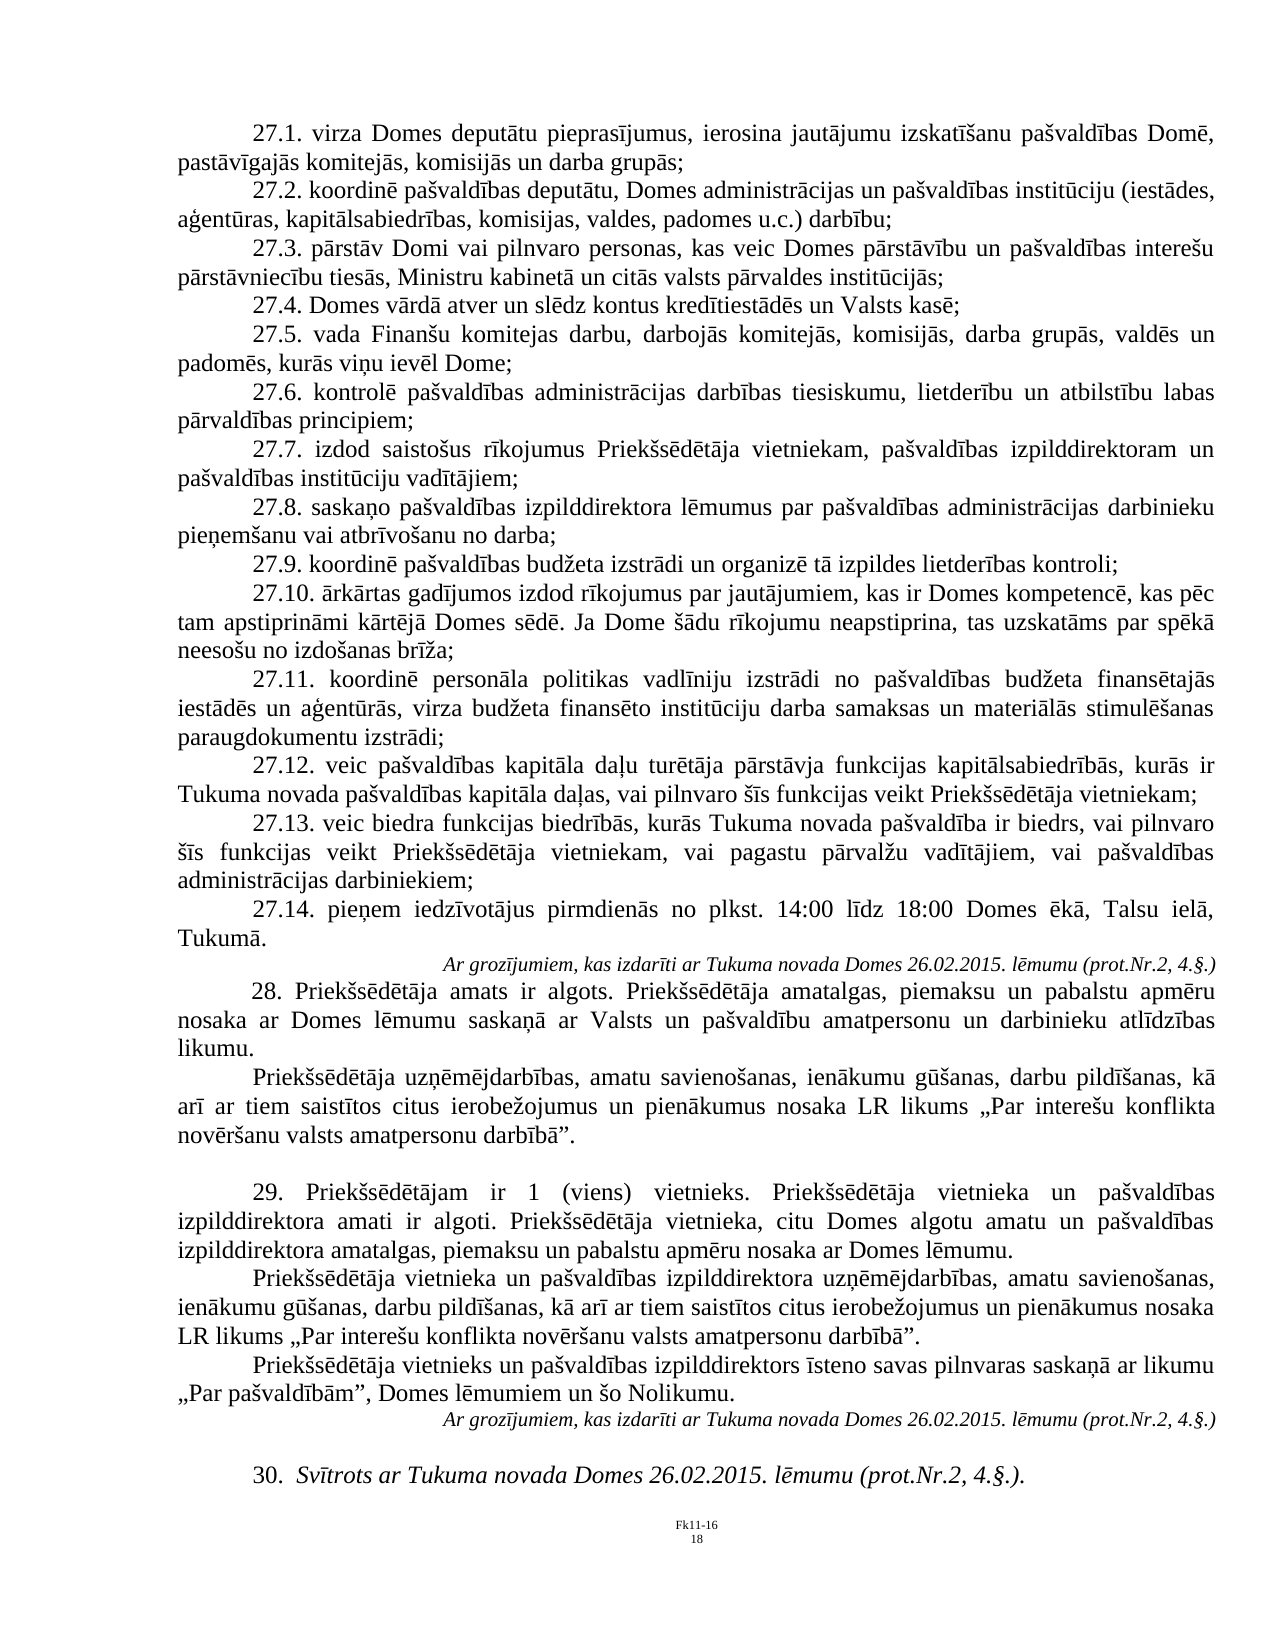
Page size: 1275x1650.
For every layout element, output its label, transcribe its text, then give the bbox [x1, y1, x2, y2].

text 27.1. virza Domes deputātu pieprasījumus, ierosina jautājumu izskatīšanu pašvaldības Domē, pastāvīgajās komitejās, komisijās un darba grupās; [177, 118, 1215, 176]
text Priekšsēdētāja vietnieks un pašvaldības izpilddirektors īsteno savas pilnvaras saskaņā ar likumu „Par pašvaldībām”, Domes lēmumiem un šo Nolikumu. [177, 1350, 1215, 1407]
text 27.6. kontrolē pašvaldības administrācijas darbības tiesiskumu, lietderību un atbilstību labas pārvaldības principiem; [177, 377, 1215, 434]
text 27.5. vada Finanšu komitejas darbu, darbojās komitejās, komisijās, darba grupās, valdēs un padomēs, kurās viņu ievēl Dome; [177, 319, 1215, 377]
text 27.14. pieņem iedzīvotājus pirmdienās no plkst. 14:00 līdz 18:00 Domes ēkā, Talsu ielā, Tukumā. [177, 894, 1215, 952]
text 27.11. koordinē personāla politikas vadlīniju izstrādi no pašvaldības budžeta finansētajās iestādēs un aģentūrās, virza budžeta finansēto institūciju darba samaksas un materiālās stimulēšanas paraugdokumentu izstrādi; [177, 664, 1215, 751]
text 27.2. koordinē pašvaldības deputātu, Domes administrācijas un pašvaldības institūciju (iestādes, aģentūras, kapitālsabiedrības, komisijas, valdes, padomes u.c.) darbību; [177, 176, 1215, 233]
text 27.13. veic biedra funkcijas biedrībās, kurās Tukuma novada pašvaldība ir biedrs, vai pilnvaro šīs funkcijas veikt Priekšsēdētāja vietniekam, vai pagastu pārvalžu vadītājiem, vai pašvaldības administrācijas darbiniekiem; [177, 808, 1215, 894]
text 27.12. veic pašvaldības kapitāla daļu turētāja pārstāvja funkcijas kapitālsabiedrībās, kurās ir Tukuma novada pašvaldības kapitāla daļas, vai pilnvaro šīs funkcijas veikt Priekšsēdētāja vietniekam; [177, 751, 1215, 808]
text 27.4. Domes vārdā atver un slēdz kontus kredītiestādēs un Valsts kasē; [177, 291, 1215, 319]
text Priekšsēdētāja uzņēmējdarbības, amatu savienošanas, ienākumu gūšanas, darbu pildīšanas, kā arī ar tiem saistītos citus ierobežojumus un pienākumus nosaka LR likums „Par interešu konflikta novēršanu valsts amatpersonu darbībā”. [177, 1062, 1216, 1148]
text Ar grozījumiem, kas izdarīti ar Tukuma novada Domes 26.02.2015. lēmumu (prot.Nr.2, 4.§.) [177, 952, 1216, 976]
text 29. Priekšsēdētājam ir 1 (viens) vietnieks. Priekšsēdētāja vietnieka un pašvaldības izpilddirektora amati ir algoti. Priekšsēdētāja vietnieka, citu Domes algotu amatu un pašvaldības izpilddirektora amatalgas, piemaksu un pabalstu apmēru nosaka ar Domes lēmumu. [177, 1177, 1215, 1263]
text 28. Priekšsēdētāja amats ir algots. Priekšsēdētāja amatalgas, piemaksu un pabalstu apmēru nosaka ar Domes lēmumu saskaņā ar Valsts un pašvaldību amatpersonu un darbinieku atlīdzības likumu. [177, 976, 1216, 1062]
text Ar grozījumiem, kas izdarīti ar Tukuma novada Domes 26.02.2015. lēmumu (prot.Nr.2, 4.§.) [177, 1407, 1216, 1431]
text 30. Svītrots ar Tukuma novada Domes 26.02.2015. lēmumu (prot.Nr.2, 4.§.). [177, 1460, 1216, 1489]
text 27.9. koordinē pašvaldības budžeta izstrādi un organizē tā izpildes lietderības kontroli; [177, 549, 1215, 578]
text 27.10. ārkārtas gadījumos izdod rīkojumus par jautājumiem, kas ir Domes kompetencē, kas pēc tam apstiprināmi kārtējā Domes sēdē. Ja Dome šādu rīkojumu neapstiprina, tas uzskatāms par spēkā neesošu no izdošanas brīža; [177, 578, 1215, 664]
text 27.8. saskaņo pašvaldības izpilddirektora lēmumus par pašvaldības administrācijas darbinieku pieņemšanu vai atbrīvošanu no darba; [177, 492, 1215, 549]
text Priekšsēdētāja vietnieka un pašvaldības izpilddirektora uzņēmējdarbības, amatu savienošanas, ienākumu gūšanas, darbu pildīšanas, kā arī ar tiem saistītos citus ierobežojumus un pienākumus nosaka LR likums „Par interešu konflikta novēršanu valsts amatpersonu darbībā”. [177, 1263, 1215, 1350]
text 27.7. izdod saistošus rīkojumus Priekšsēdētāja vietniekam, pašvaldības izpilddirektoram un pašvaldības institūciju vadītājiem; [177, 434, 1215, 492]
text 27.3. pārstāv Domi vai pilnvaro personas, kas veic Domes pārstāvību un pašvaldības interešu pārstāvniecību tiesās, Ministru kabinetā un citās valsts pārvaldes institūcijās; [177, 233, 1215, 291]
